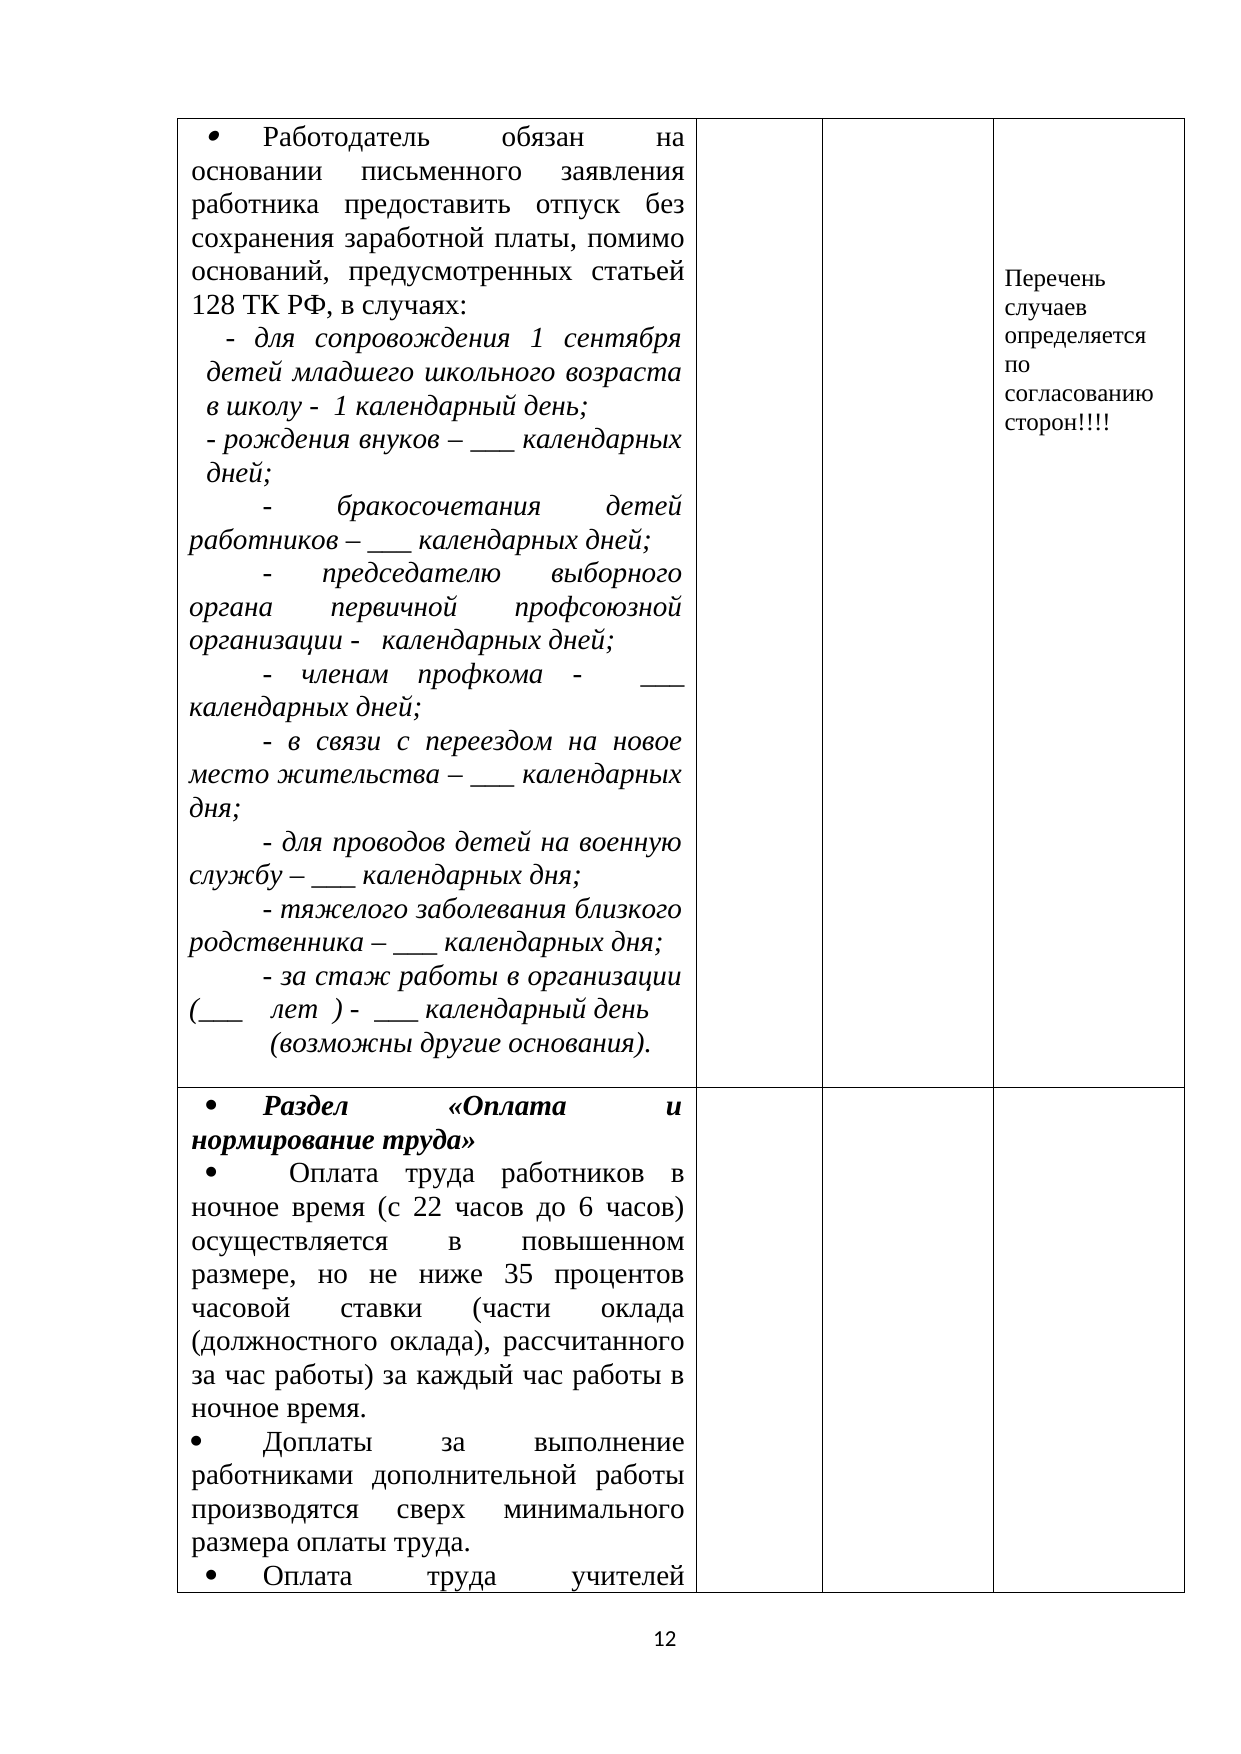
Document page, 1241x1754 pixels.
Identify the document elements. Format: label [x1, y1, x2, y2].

table_cell [697, 1088, 822, 1592]
table_cell [697, 119, 822, 1087]
table_cell [823, 119, 993, 1087]
table_cell [178, 119, 696, 1087]
table_cell [178, 1088, 696, 1592]
table_cell [823, 1088, 993, 1592]
table_cell [994, 1088, 1184, 1592]
table_cell [994, 119, 1184, 1087]
